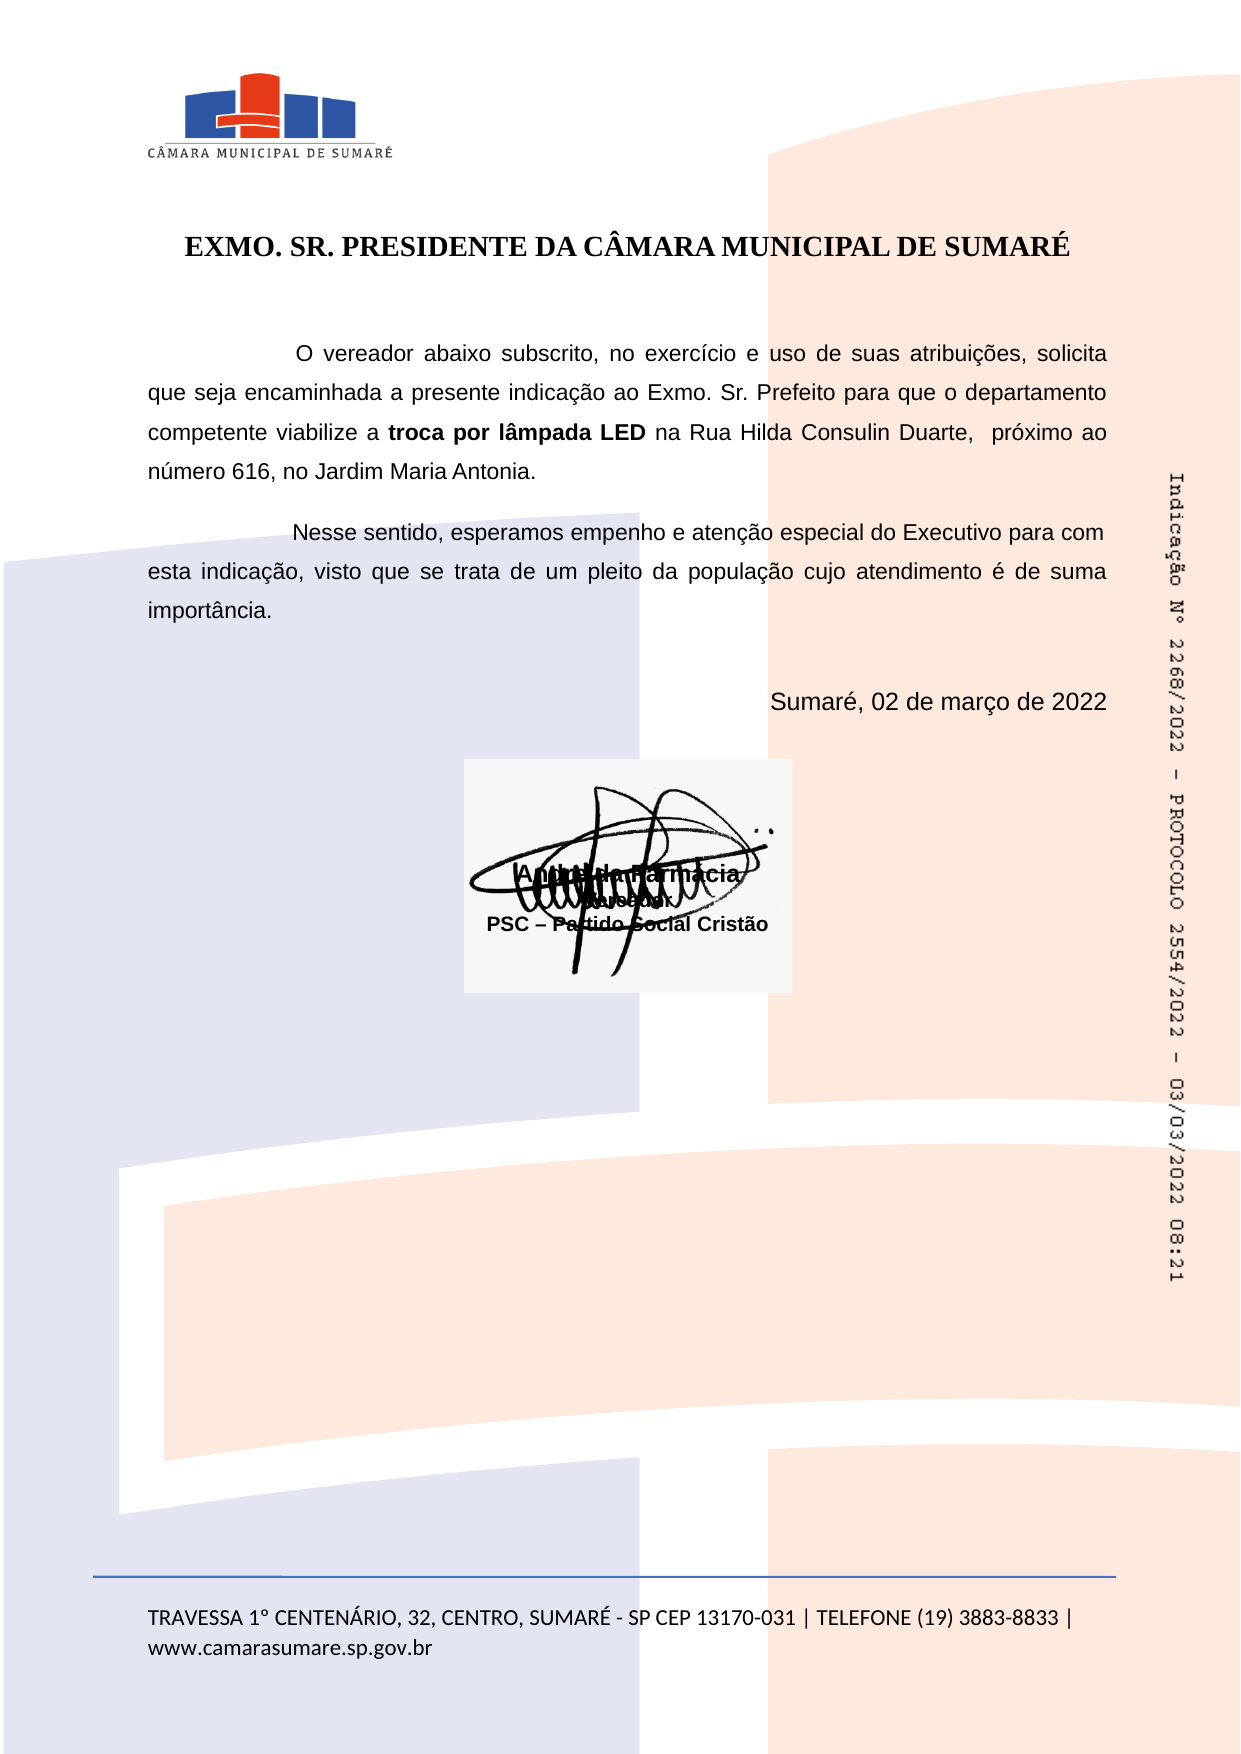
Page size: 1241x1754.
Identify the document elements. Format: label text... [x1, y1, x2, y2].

picture [464, 759, 793, 859]
text PSC – Partido Social Cristão [148, 912, 1107, 936]
picture [464, 936, 793, 993]
text Nesse sentido, esperamos empenho e atenção especial do Executivo para com esta indicação, visto que se trata de um pleito da população cujo atendimento é de suma importância. [148, 518, 1107, 624]
text EXMO. SR. PRESIDENTE DA CÂMARA MUNICIPAL DE SUMARÉ [148, 229, 1107, 263]
picture [1142, 468, 1205, 1286]
text Sumaré, 02 de março de 2022 [148, 686, 1107, 715]
text Vereador [148, 888, 1107, 912]
picture [147, 73, 394, 160]
text O vereador abaixo subscrito, no exercício e uso de suas atribuições, solicita que seja encaminhada a presente indicação ao Exmo. Sr. Prefeito para que o departamento competente viabilize a troca por lâmpada LED na Rua Hilda Consulin Duarte, próximo ao número 616, no Jardim Maria Antonia. [148, 340, 1107, 484]
text Andre da Farmácia [148, 859, 1107, 888]
